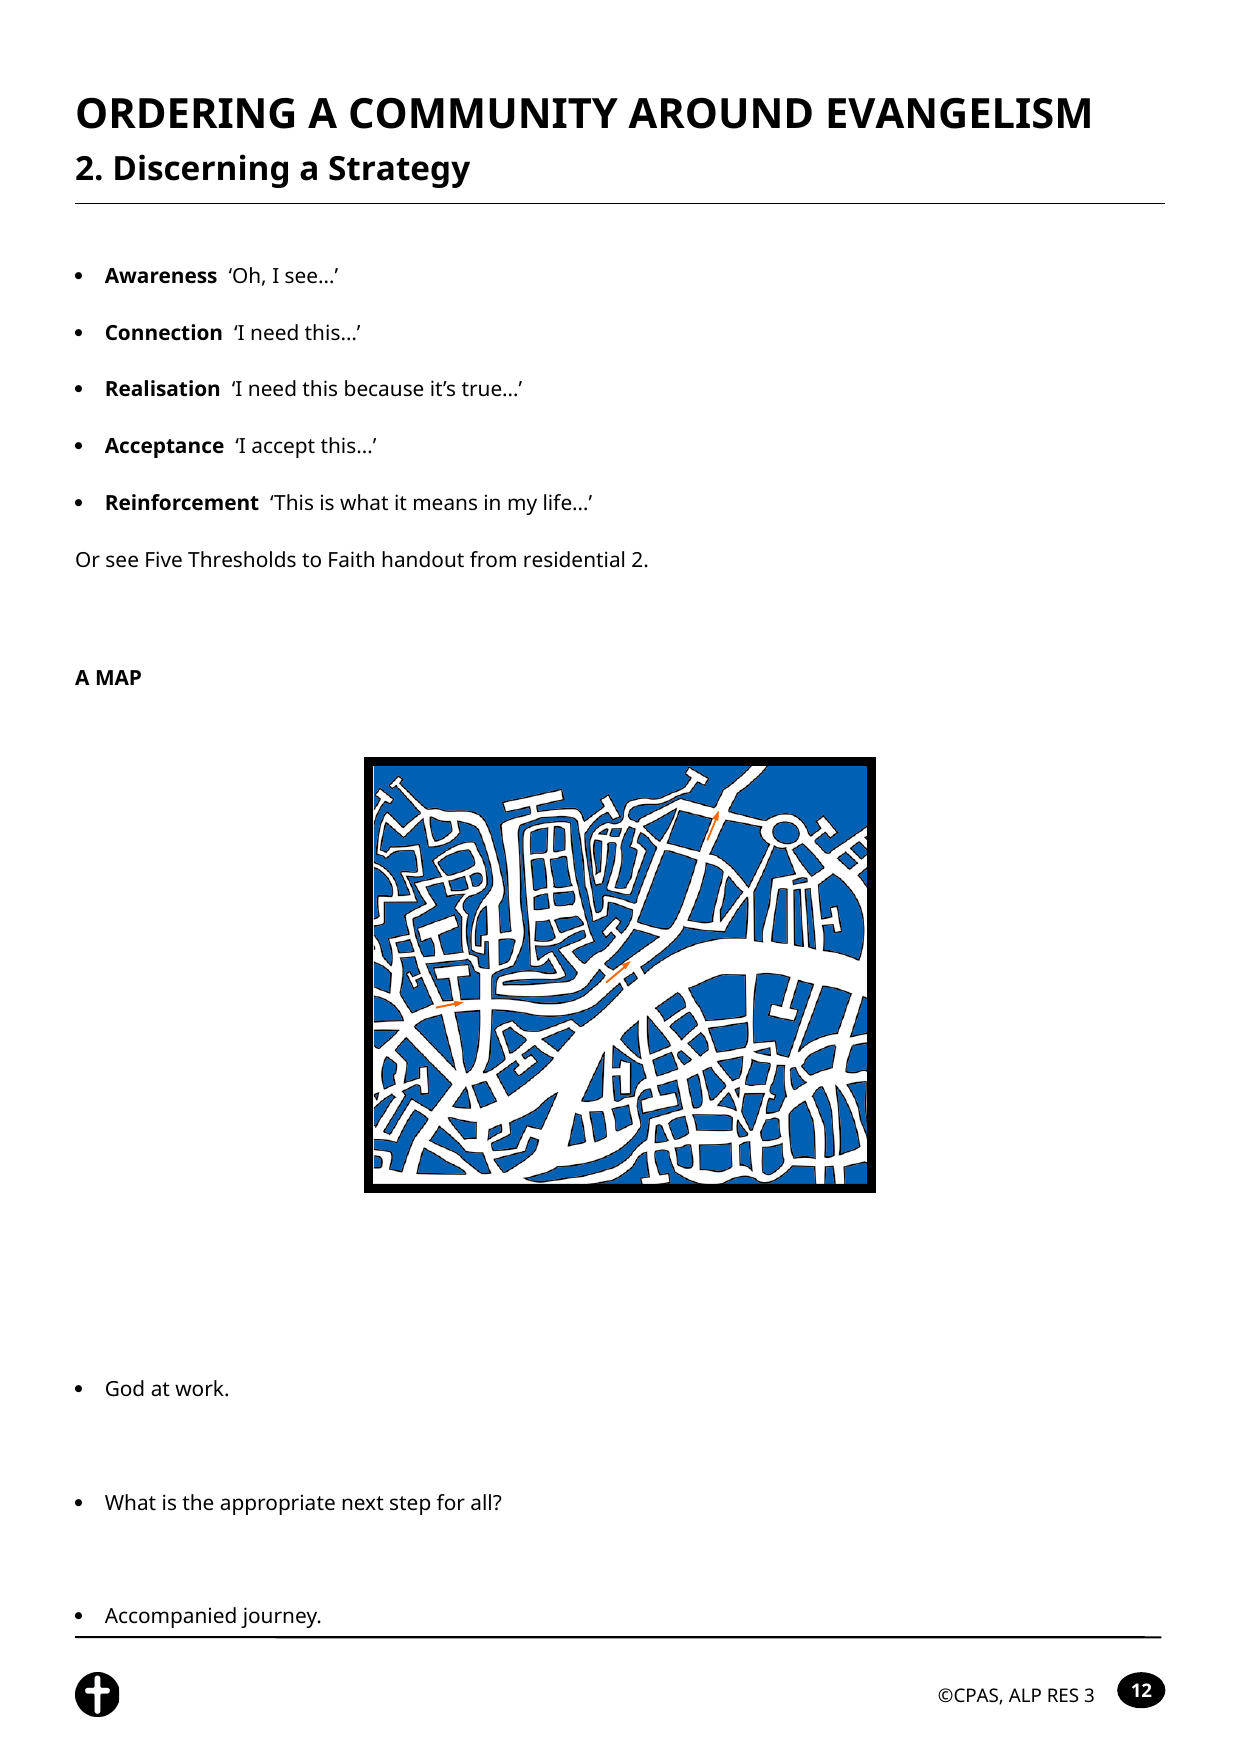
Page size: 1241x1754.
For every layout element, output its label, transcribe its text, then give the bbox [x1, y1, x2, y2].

subtitle A map [75, 663, 1165, 692]
text Connection ‘I need this…’ [75, 318, 1165, 346]
text God at work. [75, 1374, 1165, 1402]
text Or see Five Thresholds to Faith handout from residential 2. [75, 545, 1165, 574]
text Accompanied journey. [75, 1602, 1165, 1630]
text Realisation ‘I need this because it’s true…’ [75, 374, 1165, 403]
text Reinforcement ‘This is what it means in my life…’ [75, 488, 1165, 517]
text What is the appropriate next step for all? [75, 1488, 1165, 1516]
text Acceptance ‘I accept this…’ [75, 431, 1165, 460]
picture [75, 1672, 120, 1717]
text Awareness ‘Oh, I see…’ [75, 261, 1165, 289]
